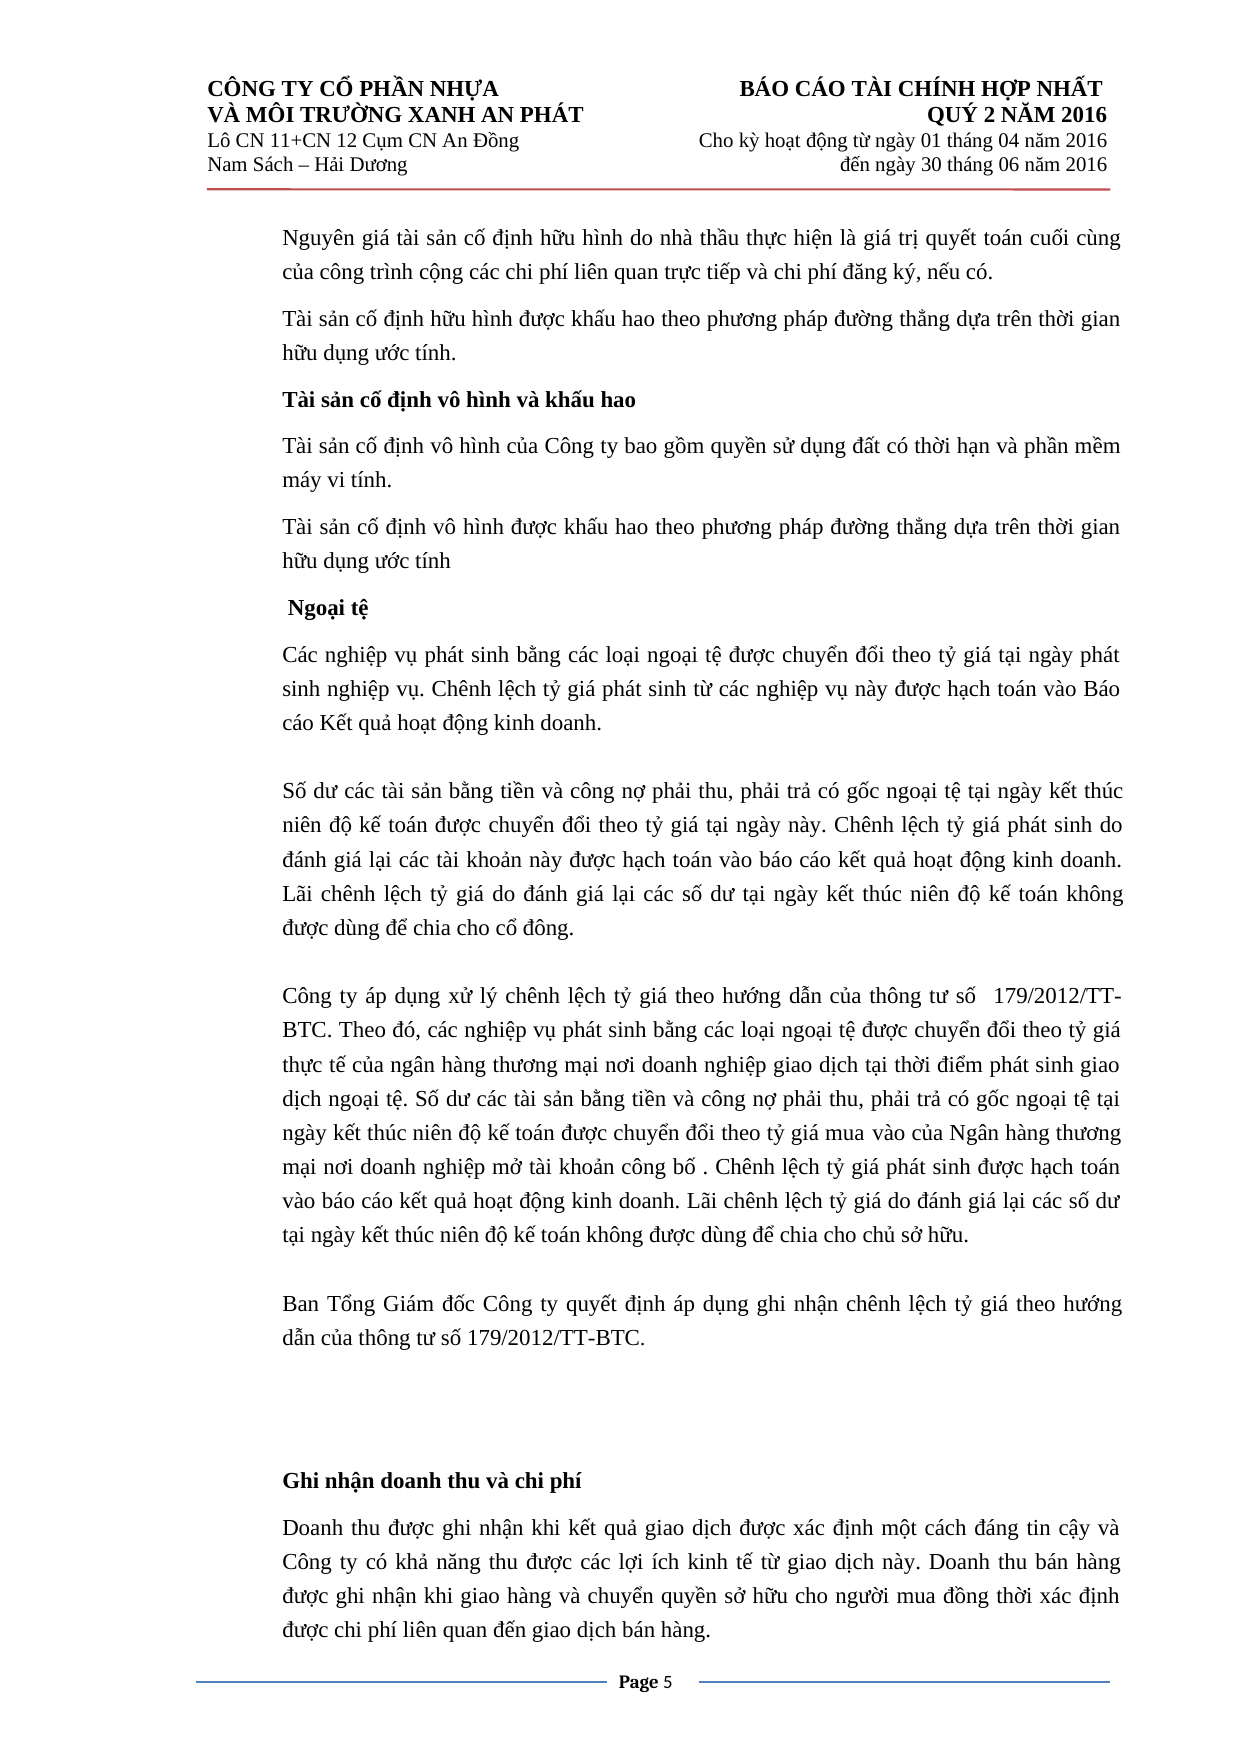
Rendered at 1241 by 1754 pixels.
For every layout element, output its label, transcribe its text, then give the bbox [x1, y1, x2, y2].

text Nguyên giá tài sản cố định hữu hình do nhà thầu thực hiện là giá trị quyết toán cuối cùng của công trình cộng các chi phí liên quan trực tiếp và chi phí đăng ký, nếu có. [282, 224, 1122, 284]
text Tài sản cố định vô hình của Công ty bao gồm quyền sử dụng đất có thời hạn và phần mềm máy vi tính. [282, 432, 1122, 493]
text Số dư các tài sản bằng tiền và công nợ phải thu, phải trả có gốc ngoại tệ tại ngày kết thúc niên độ kế toán được chuyển đổi theo tỷ giá tại ngày này. Chênh lệch tỷ giá phát sinh do đánh giá lại các tài khoản này được hạch toán vào báo cáo kết quả hoạt động kinh doanh. Lãi chênh lệch tỷ giá do đánh giá lại các số dư tại ngày kết thúc niên độ kế toán không được dùng để chia cho cổ đông. [282, 777, 1125, 940]
text Các nghiệp vụ phát sinh bằng các loại ngoại tệ được chuyển đổi theo tỷ giá tại ngày phát sinh nghiệp vụ. Chênh lệch tỷ giá phát sinh từ các nghiệp vụ này được hạch toán vào Báo cáo Kết quả hoạt động kinh doanh. [282, 641, 1122, 735]
text Công ty áp dụng xử lý chênh lệch tỷ giá theo hướng dẫn của thông tư số 179/2012/TT-BTC. Theo đó, các nghiệp vụ phát sinh bằng các loại ngoại tệ được chuyển đổi theo tỷ giá thực tế của ngân hàng thương mại nơi doanh nghiệp giao dịch tại thời điểm phát sinh giao dịch ngoại tệ. Số dư các tài sản bằng tiền và công nợ phải thu, phải trả có gốc ngoại tệ tại ngày kết thúc niên độ kế toán được chuyển đổi theo tỷ giá mua vào của Ngân hàng thương mại nơi doanh nghiệp mở tài khoản công bố . Chênh lệch tỷ giá phát sinh được hạch toán vào báo cáo kết quả hoạt động kinh doanh. Lãi chênh lệch tỷ giá do đánh giá lại các số dư tại ngày kết thúc niên độ kế toán không được dùng để chia cho chủ sở hữu. [282, 982, 1122, 1248]
text Ban Tổng Giám đốc Công ty quyết định áp dụng ghi nhận chênh lệch tỷ giá theo hướng dẫn của thông tư số 179/2012/TT-BTC. [282, 1290, 1125, 1350]
text Doanh thu được ghi nhận khi kết quả giao dịch được xác định một cách đáng tin cậy và Công ty có khả năng thu được các lợi ích kinh tế từ giao dịch này. Doanh thu bán hàng được ghi nhận khi giao hàng và chuyển quyền sở hữu cho người mua đồng thời xác định được chi phí liên quan đến giao dịch bán hàng. [282, 1514, 1122, 1643]
text Tài sản cố định hữu hình được khấu hao theo phương pháp đường thẳng dựa trên thời gian hữu dụng ước tính. [282, 305, 1122, 365]
text Ghi nhận doanh thu và chi phí [282, 1467, 1122, 1494]
text Tài sản cố định vô hình và khấu hao [207, 386, 1122, 412]
text Ngoại tệ [282, 594, 1122, 620]
text Tài sản cố định vô hình được khấu hao theo phương pháp đường thẳng dựa trên thời gian hữu dụng ước tính [282, 513, 1122, 574]
